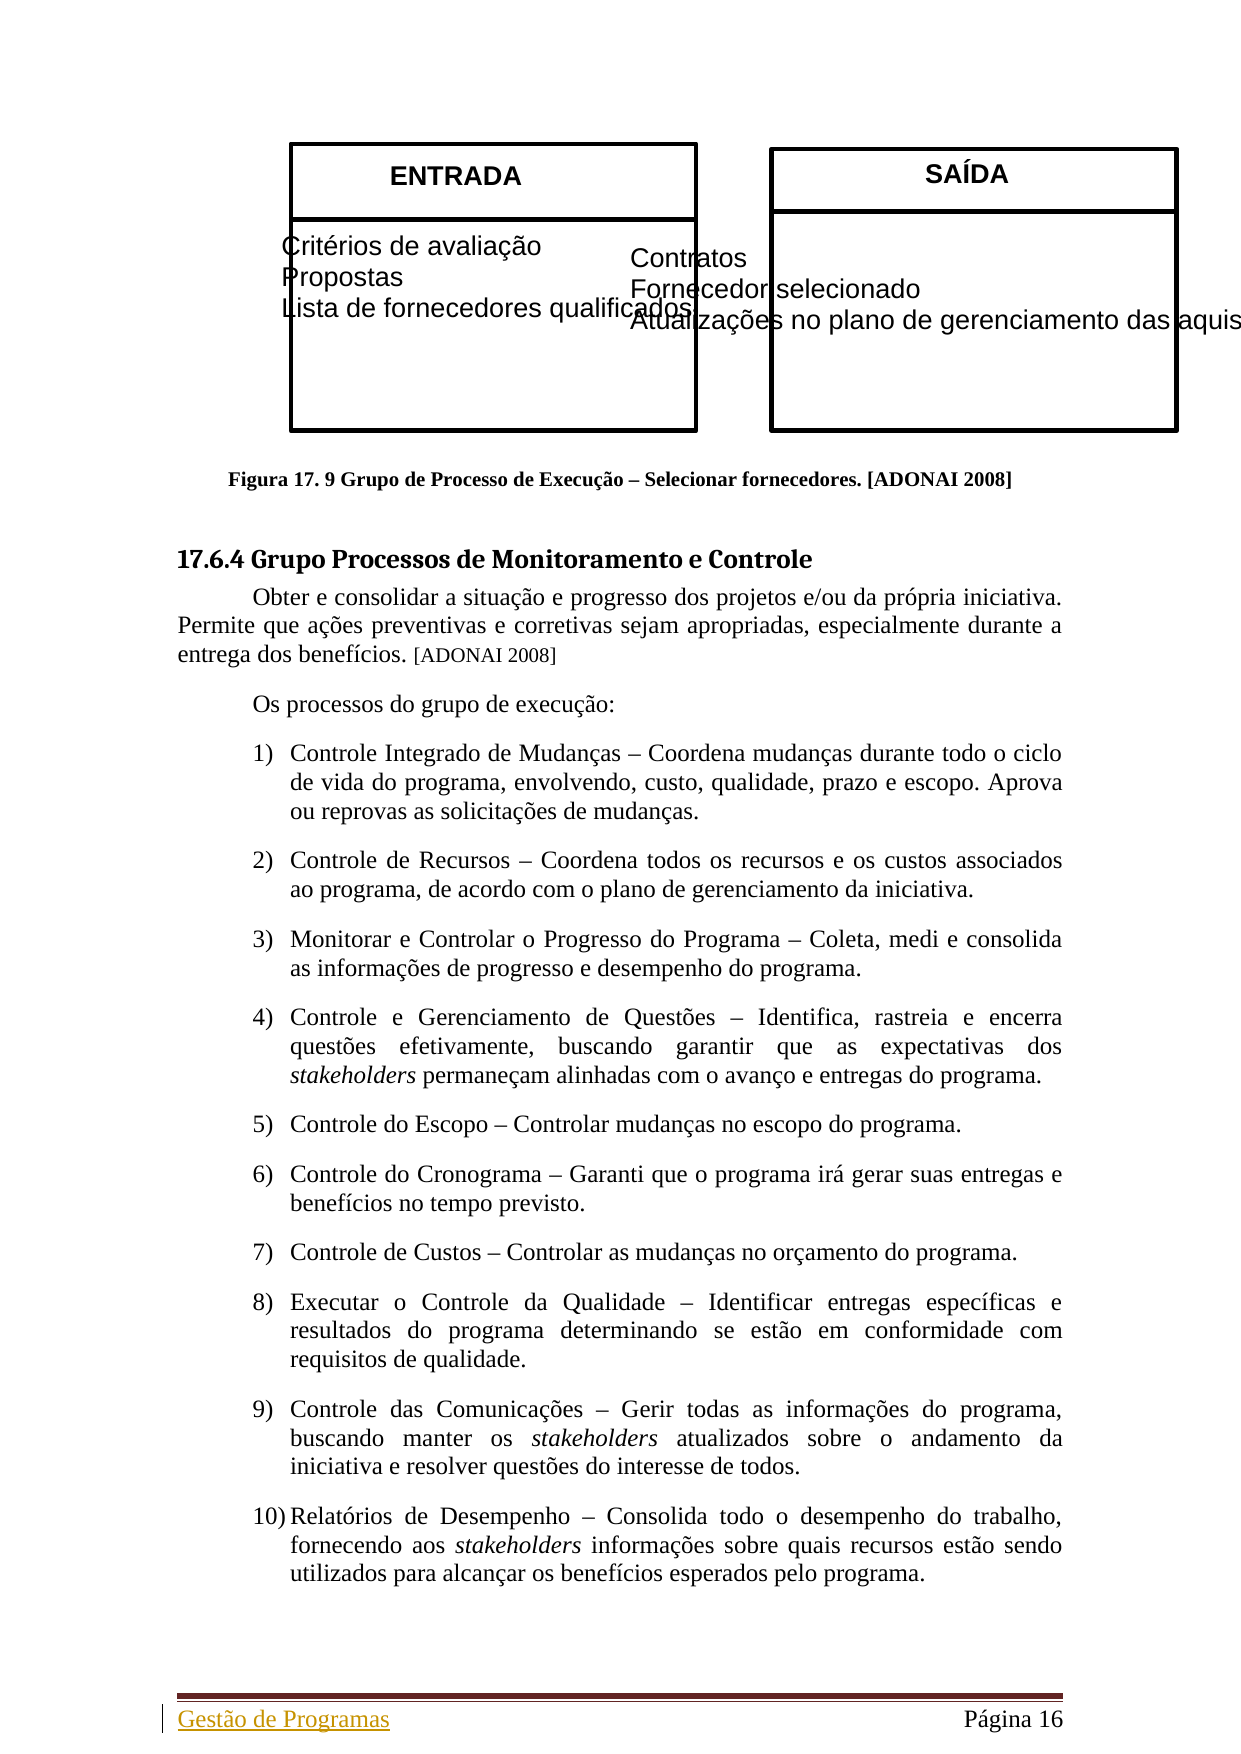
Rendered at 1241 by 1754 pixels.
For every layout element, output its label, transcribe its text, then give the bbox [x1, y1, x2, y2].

list Controle do Escopo – Controlar mudanças no escopo do programa. [252, 1109, 1063, 1138]
subtitle 17.6.4 Grupo Processos de Monitoramento e Controle [177, 544, 1063, 576]
list Executar o Controle da Qualidade – Identificar entregas específicas e resultados do programa determinando se estão em conformidade com requisitos de qualidade. [252, 1287, 1063, 1373]
list Controle e Gerenciamento de Questões – Identifica, rastreia e encerra questões efetivamente, buscando garantir que as expectativas dos stakeholders permaneçam alinhadas com o avanço e entregas do programa. [252, 1002, 1063, 1088]
text Os processos do grupo de execução: [177, 689, 1063, 718]
list Controle Integrado de Mudanças – Coordena mudanças durante todo o ciclo de vida do programa, envolvendo, custo, qualidade, prazo e escopo. Aprova ou reprovas as solicitações de mudanças. [252, 738, 1063, 825]
text Figura 17. 9 Grupo de Processo de Execução – Selecionar fornecedores. [ADONAI 2008] [177, 467, 1063, 491]
list Relatórios de Desempenho – Consolida todo o desempenho do trabalho, fornecendo aos stakeholders informações sobre quais recursos estão sendo utilizados para alcançar os benefícios esperados pelo programa. [252, 1501, 1063, 1587]
list Monitorar e Controlar o Progresso do Programa – Coleta, medi e consolida as informações de progresso e desempenho do programa. [252, 924, 1063, 981]
list Controle de Custos – Controlar as mudanças no orçamento do programa. [252, 1237, 1063, 1266]
list Controle do Cronograma – Garanti que o programa irá gerar suas entregas e benefícios no tempo previsto. [252, 1159, 1063, 1216]
list Controle de Recursos – Coordena todos os recursos e os custos associados ao programa, de acordo com o plano de gerenciamento da iniciativa. [252, 846, 1063, 903]
text Obter e consolidar a situação e progresso dos projetos e/ou da própria iniciativa. Permite que ações preventivas e corretivas sejam apropriadas, especialmente durante a entrega dos benefícios. [ADONAI 2008] [177, 582, 1063, 668]
list Controle das Comunicações – Gerir todas as informações do programa, buscando manter os stakeholders atualizados sobre o andamento da iniciativa e resolver questões do interesse de todos. [252, 1394, 1063, 1480]
